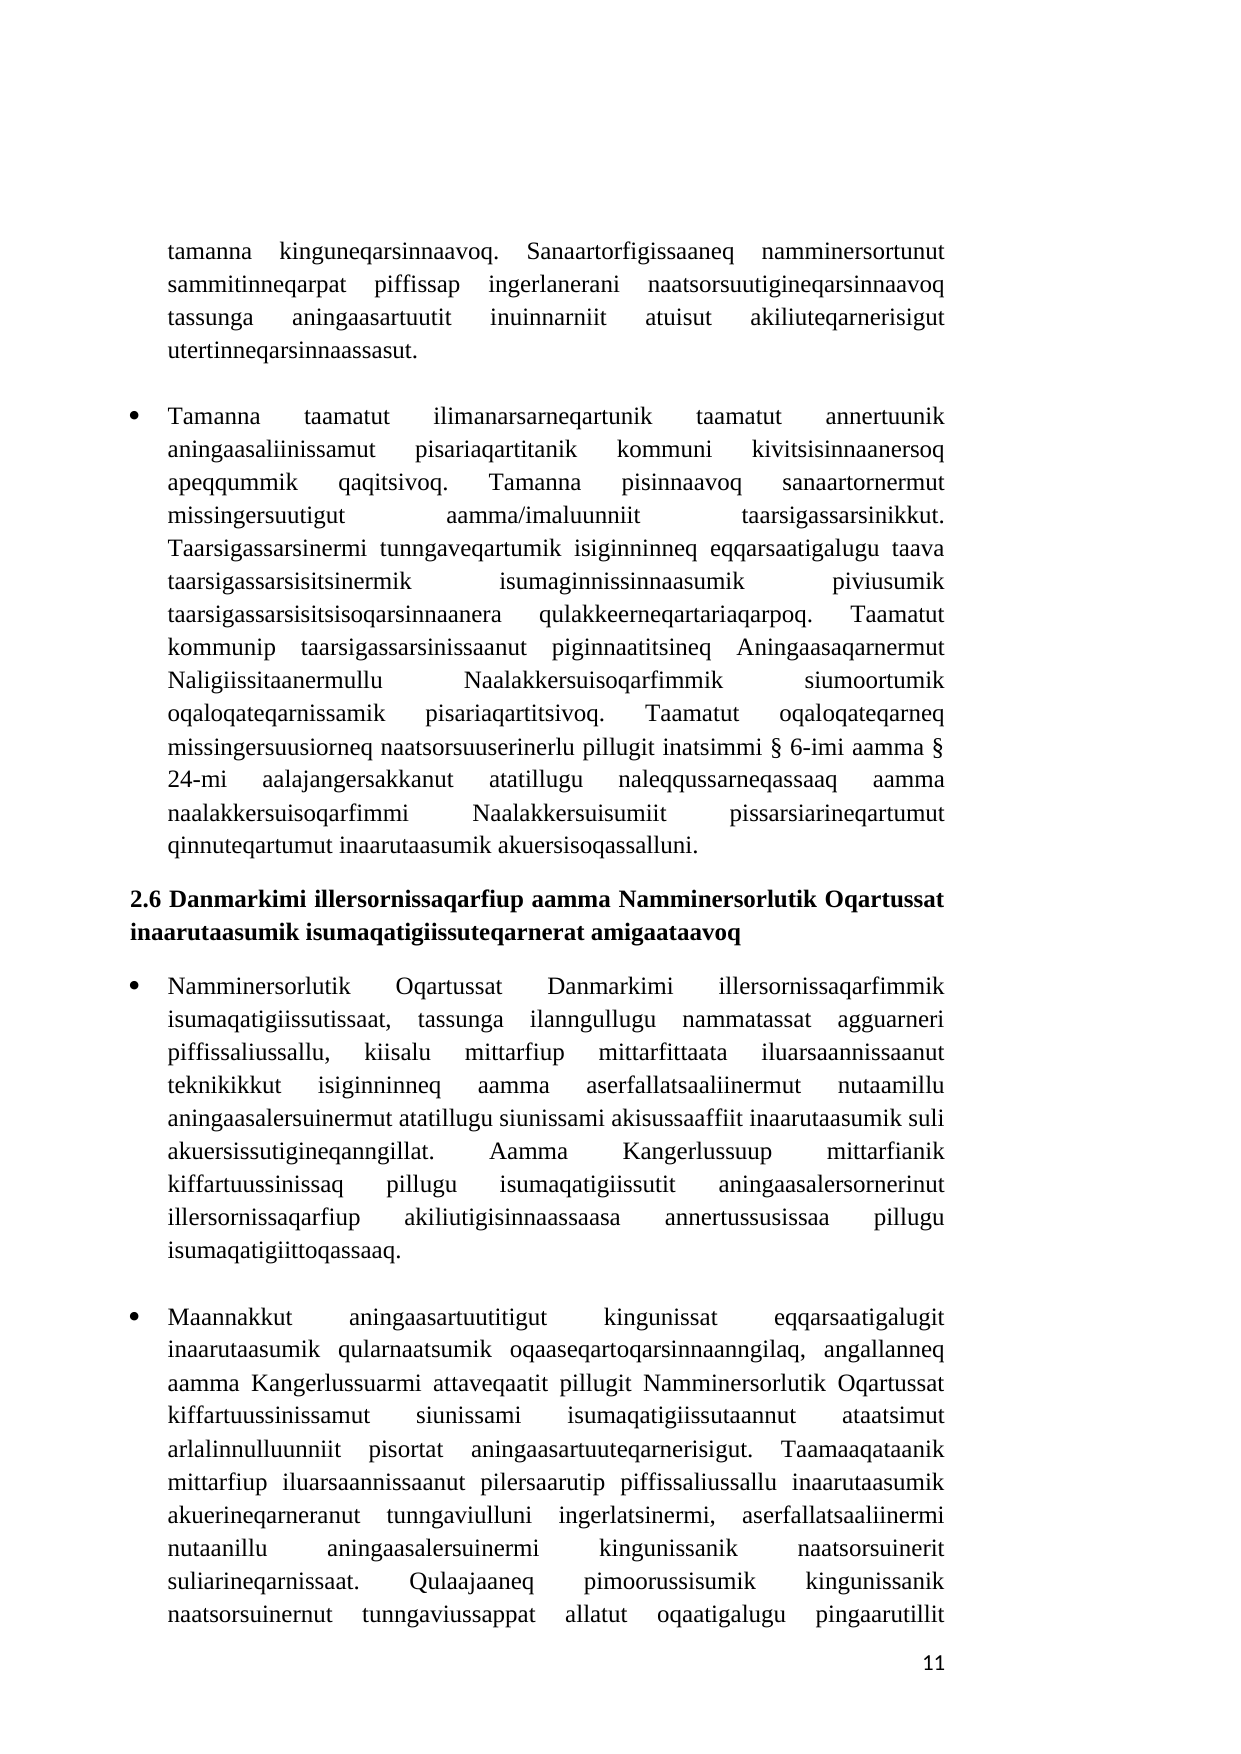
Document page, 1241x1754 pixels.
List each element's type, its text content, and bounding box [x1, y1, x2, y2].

text 2.6 Danmarkimi illersornissaqarfiup aamma Namminersorlutik Oqartussat inaarutaasumik isumaqatigiissuteqarnerat amigaataavoq [130, 884, 945, 946]
list Namminersorlutik Oqartussat Danmarkimi illersornissaqarfimmik isumaqatigiissutissaat, tassunga ilanngullugu nammatassat agguarneri piffissaliussallu, kiisalu mittarfiup mittarfittaata iluarsaannissaanut teknikikkut isiginninneq aamma aserfallatsaaliinermut nutaamillu aningaasalersuinermut atatillugu siunissami akisussaaffiit inaarutaasumik suli akuersissutigineqanngillat. Aamma Kangerlussuup mittarfianik kiffartuussinissaq pillugu isumaqatigiissutit aningaasalersornerinut illersornissaqarfiup akiliutigisinnaassaasa annertussusissaa pillugu isumaqatigiittoqassaaq. [130, 971, 945, 1264]
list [130, 236, 945, 364]
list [130, 1302, 945, 1627]
list Tamanna taamatut ilimanarsarneqartunik taamatut annertuunik aningaasaliinissamut pisariaqartitanik kommuni kivitsisinnaanersoq apeqqummik qaqitsivoq. Tamanna pisinnaavoq sanaartornermut missingersuutigut aamma/imaluunniit taarsigassarsinikkut. Taarsigassarsinermi tunngaveqartumik isiginninneq eqqarsaatigalugu taava taarsigassarsisitsinermik isumaginnissinnaasumik piviusumik taarsigassarsisitsisoqarsinnaanera qulakkeerneqartariaqarpoq. Taamatut kommunip taarsigassarsinissaanut piginnaatitsineq Aningaasaqarnermut Naligiissitaanermullu Naalakkersuisoqarfimmik siumoortumik oqaloqateqarnissamik pisariaqartitsivoq. Taamatut oqaloqateqarneq missingersuusiorneq naatsorsuuserinerlu pillugit inatsimmi § 6-imi aamma § 24-mi aalajangersakkanut atatillugu naleqqussarneqassaaq aamma naalakkersuisoqarfimmi Naalakkersuisumiit pissarsiarineqartumut qinnuteqartumut inaarutaasumik akuersisoqassalluni. [130, 401, 945, 859]
